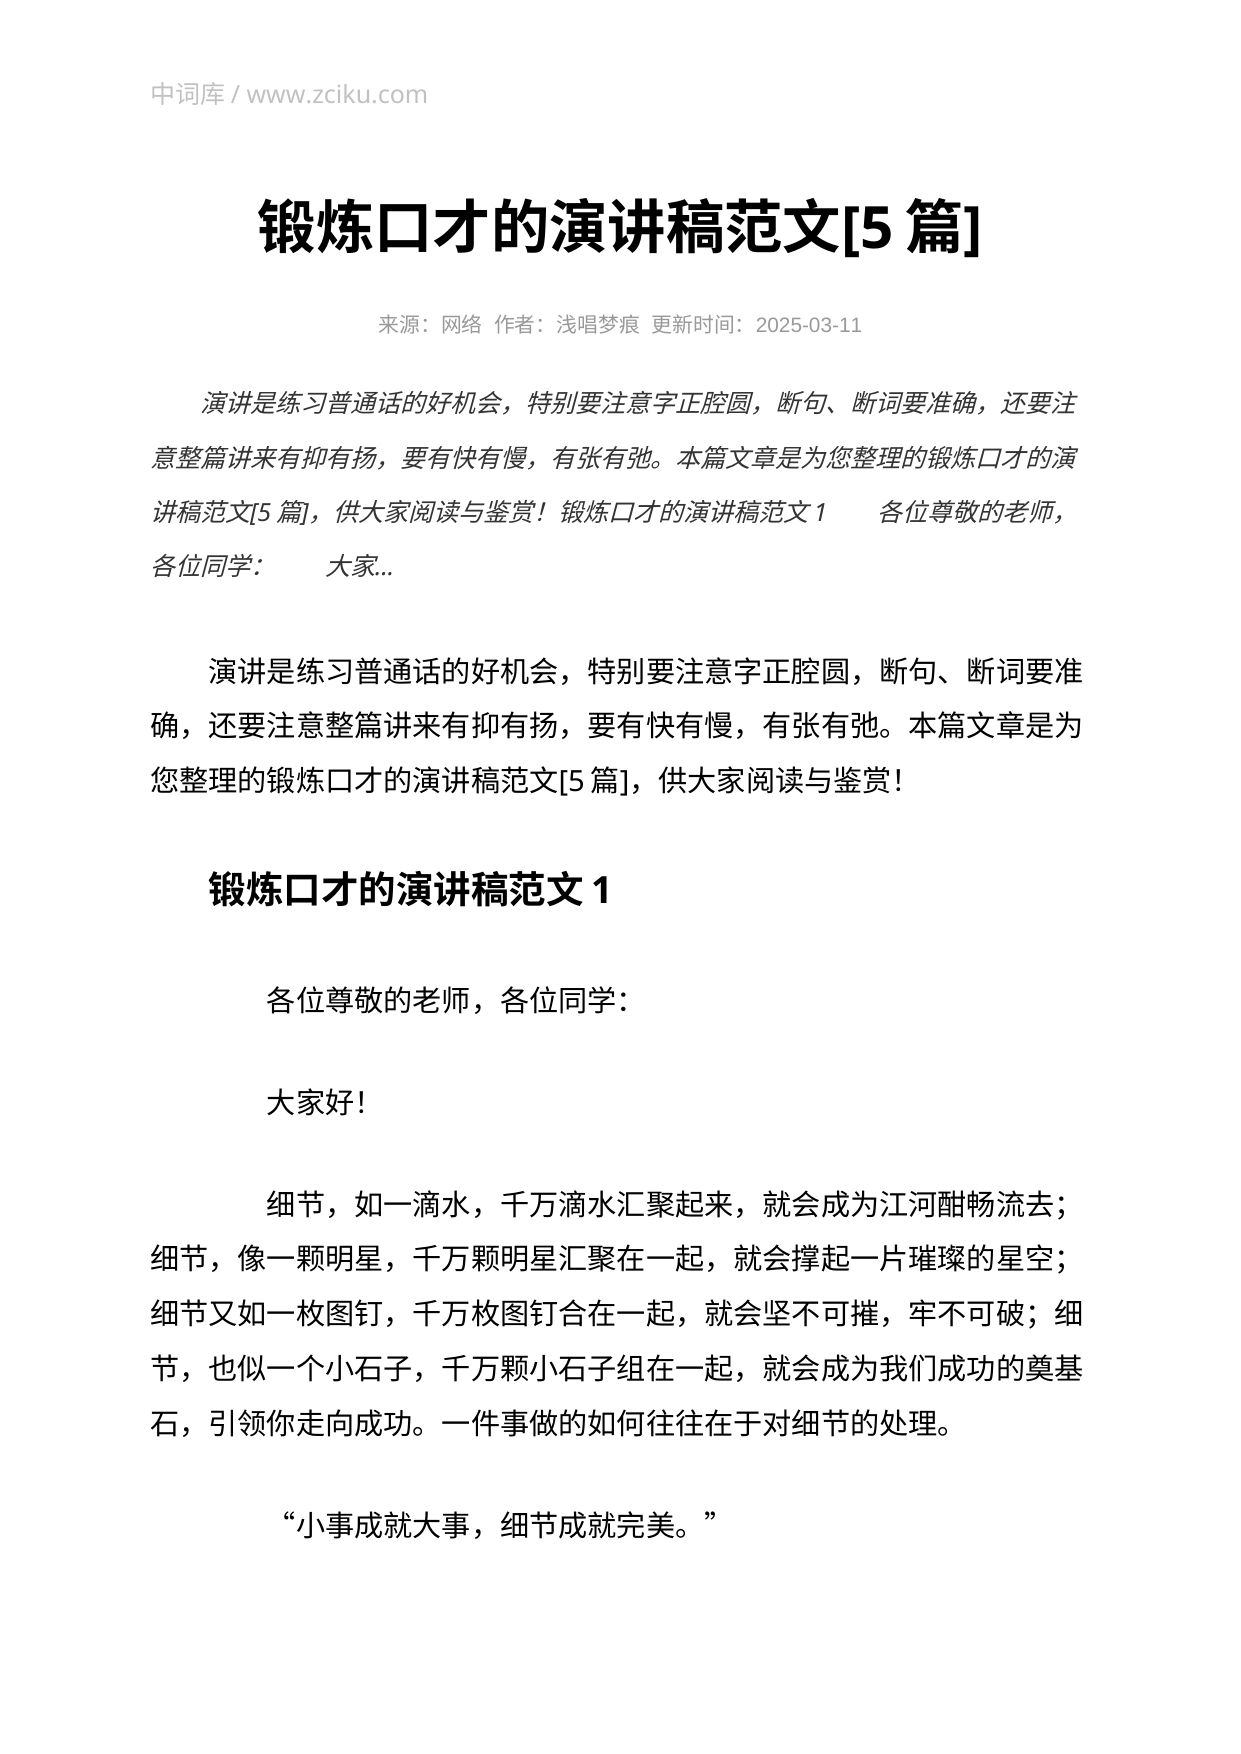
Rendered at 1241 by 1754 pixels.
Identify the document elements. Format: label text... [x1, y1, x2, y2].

text 大家好！ [150, 1079, 1090, 1122]
text 细节，如一滴水，千万滴水汇聚起来，就会成为江河酣畅流去；细节，像一颗明星，千万颗明星汇聚在一起，就会撑起一片璀璨的星空；细节又如一枚图钉，千万枚图钉合在一起，就会坚不可摧，牢不可破；细节，也似一个小石子，千万颗小石子组在一起，就会成为我们成功的奠基石，引领你走向成功。一件事做的如何往往在于对细节的处理。 [150, 1181, 1090, 1443]
text 演讲是练习普通话的好机会，特别要注意字正腔圆，断句、断词要准确，还要注意整篇讲来有抑有扬，要有快有慢，有张有弛。本篇文章是为您整理的锻炼口才的演讲稿范文[5篇]，供大家阅读与鉴赏！锻炼口才的演讲稿范文1 各位尊敬的老师，各位同学： 大家... [150, 384, 1090, 583]
text “小事成就大事，细节成就完美。” [150, 1502, 1090, 1545]
subtitle 锻炼口才的演讲稿范文[5篇] [150, 181, 1090, 266]
text 各位尊敬的老师，各位同学： [150, 977, 1090, 1020]
text 来源：网络 作者：浅唱梦痕 更新时间：2025-03-11 [150, 313, 1090, 337]
text 演讲是练习普通话的好机会，特别要注意字正腔圆，断句、断词要准确，还要注意整篇讲来有抑有扬，要有快有慢，有张有弛。本篇文章是为您整理的锻炼口才的演讲稿范文[5篇]，供大家阅读与鉴赏！ [150, 648, 1090, 800]
text 锻炼口才的演讲稿范文1 [150, 860, 1090, 914]
